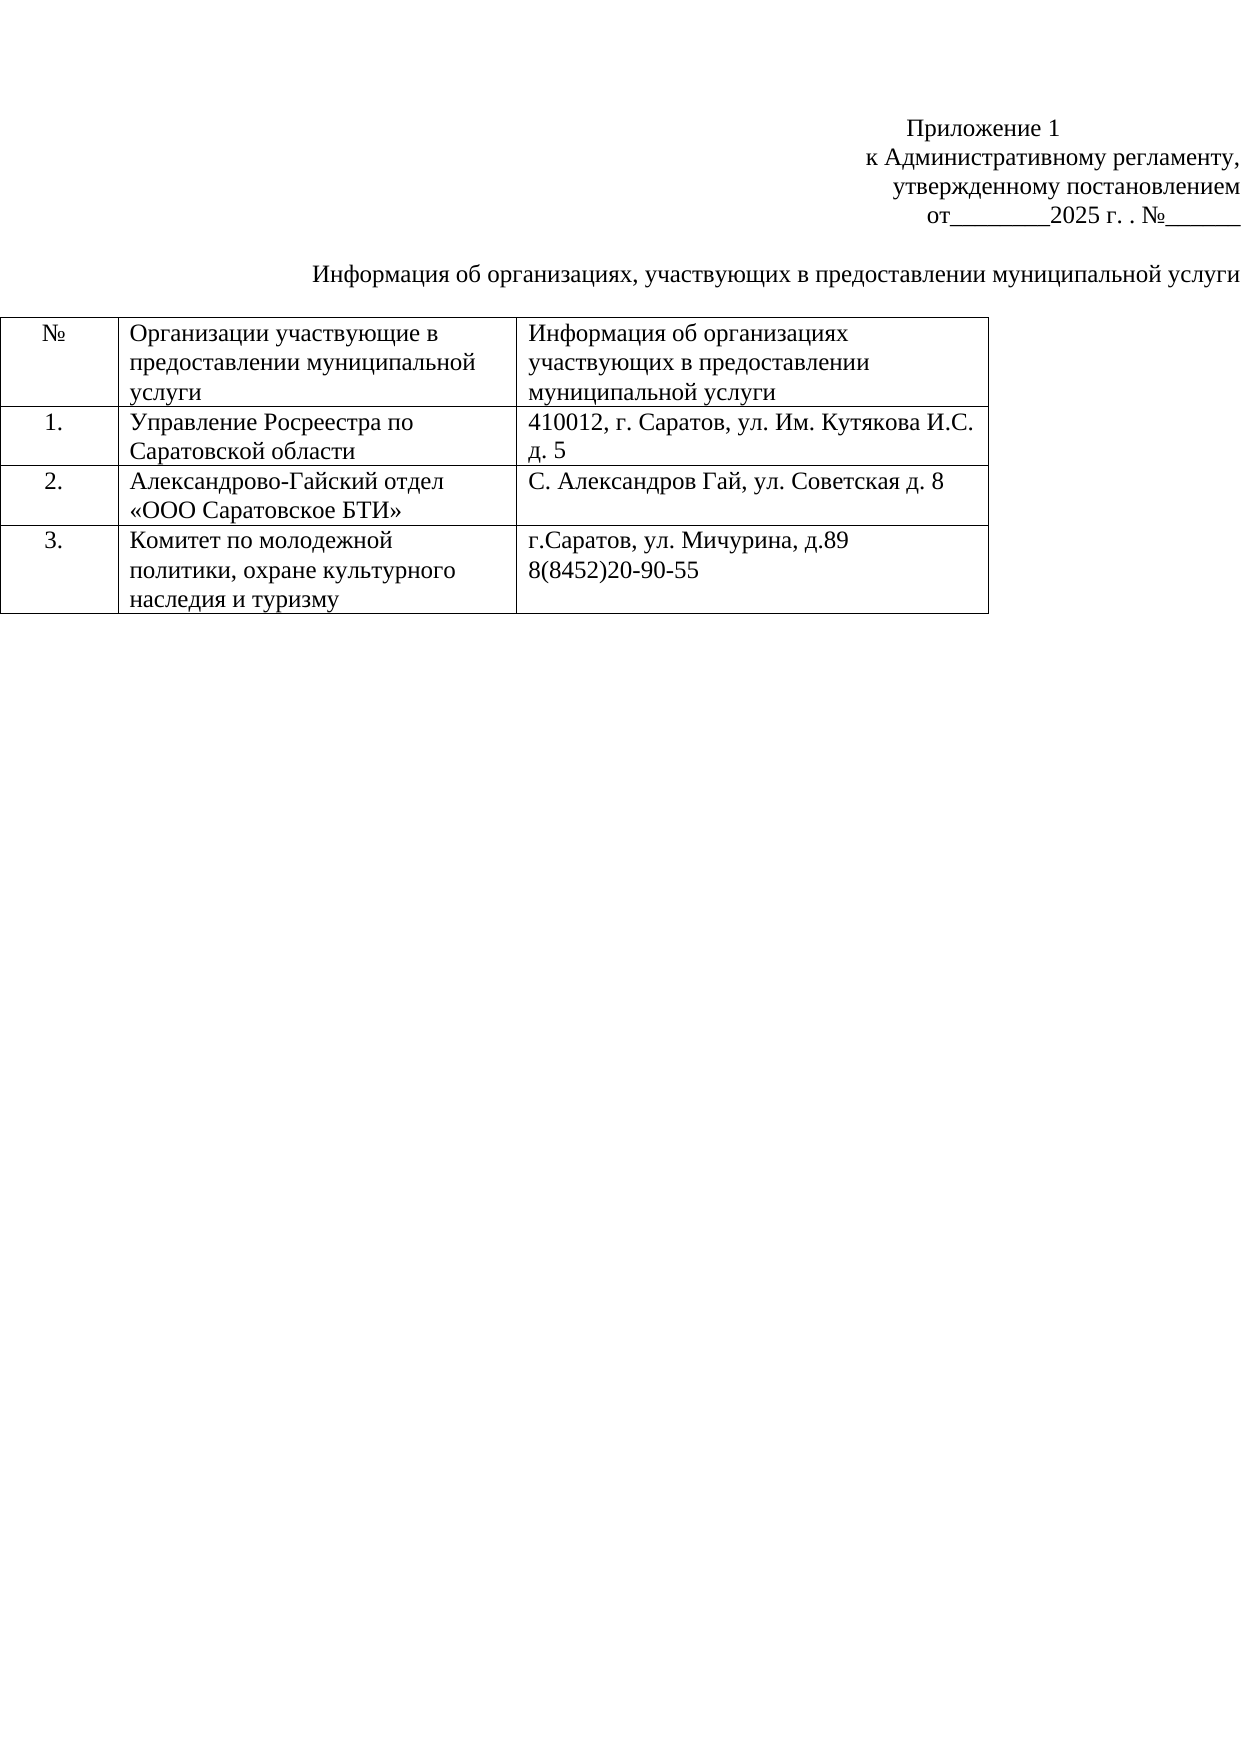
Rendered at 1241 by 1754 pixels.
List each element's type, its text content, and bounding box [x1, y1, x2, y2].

table_cell 410012, г. Саратов, ул. Им. Кутякова И.С. д. 5 [517, 407, 988, 465]
table_header № [1, 318, 118, 406]
table_cell Комитет по молодежной политики, охране культурного наследия и туризму [119, 526, 516, 613]
table_header Информация об организациях участвующих в предоставлении муниципальной услуги [517, 318, 988, 406]
text Приложение 1 [0, 113, 1240, 142]
table_cell Александрово-Гайский отдел «ООО Саратовское БТИ» [119, 466, 516, 524]
table_cell 3. [1, 526, 118, 613]
text от________2025 г. . №______ [0, 201, 1240, 230]
table_cell 2. [1, 466, 118, 524]
table_header Организации участвующие в предоставлении муниципальной услуги [119, 318, 516, 406]
table_cell Управление Росреестра по Саратовской области [119, 407, 516, 465]
text к Административному регламенту, [0, 142, 1240, 171]
table_cell 1. [1, 407, 118, 465]
text утвержденному постановлением [0, 171, 1240, 201]
table_cell С. Александров Гай, ул. Советская д. 8 [517, 466, 988, 524]
table_cell г.Саратов, ул. Мичурина, д.89 8(8452)20-90-55 [517, 526, 988, 613]
text Информация об организациях, участвующих в предоставлении муниципальной услуги [0, 259, 1240, 288]
